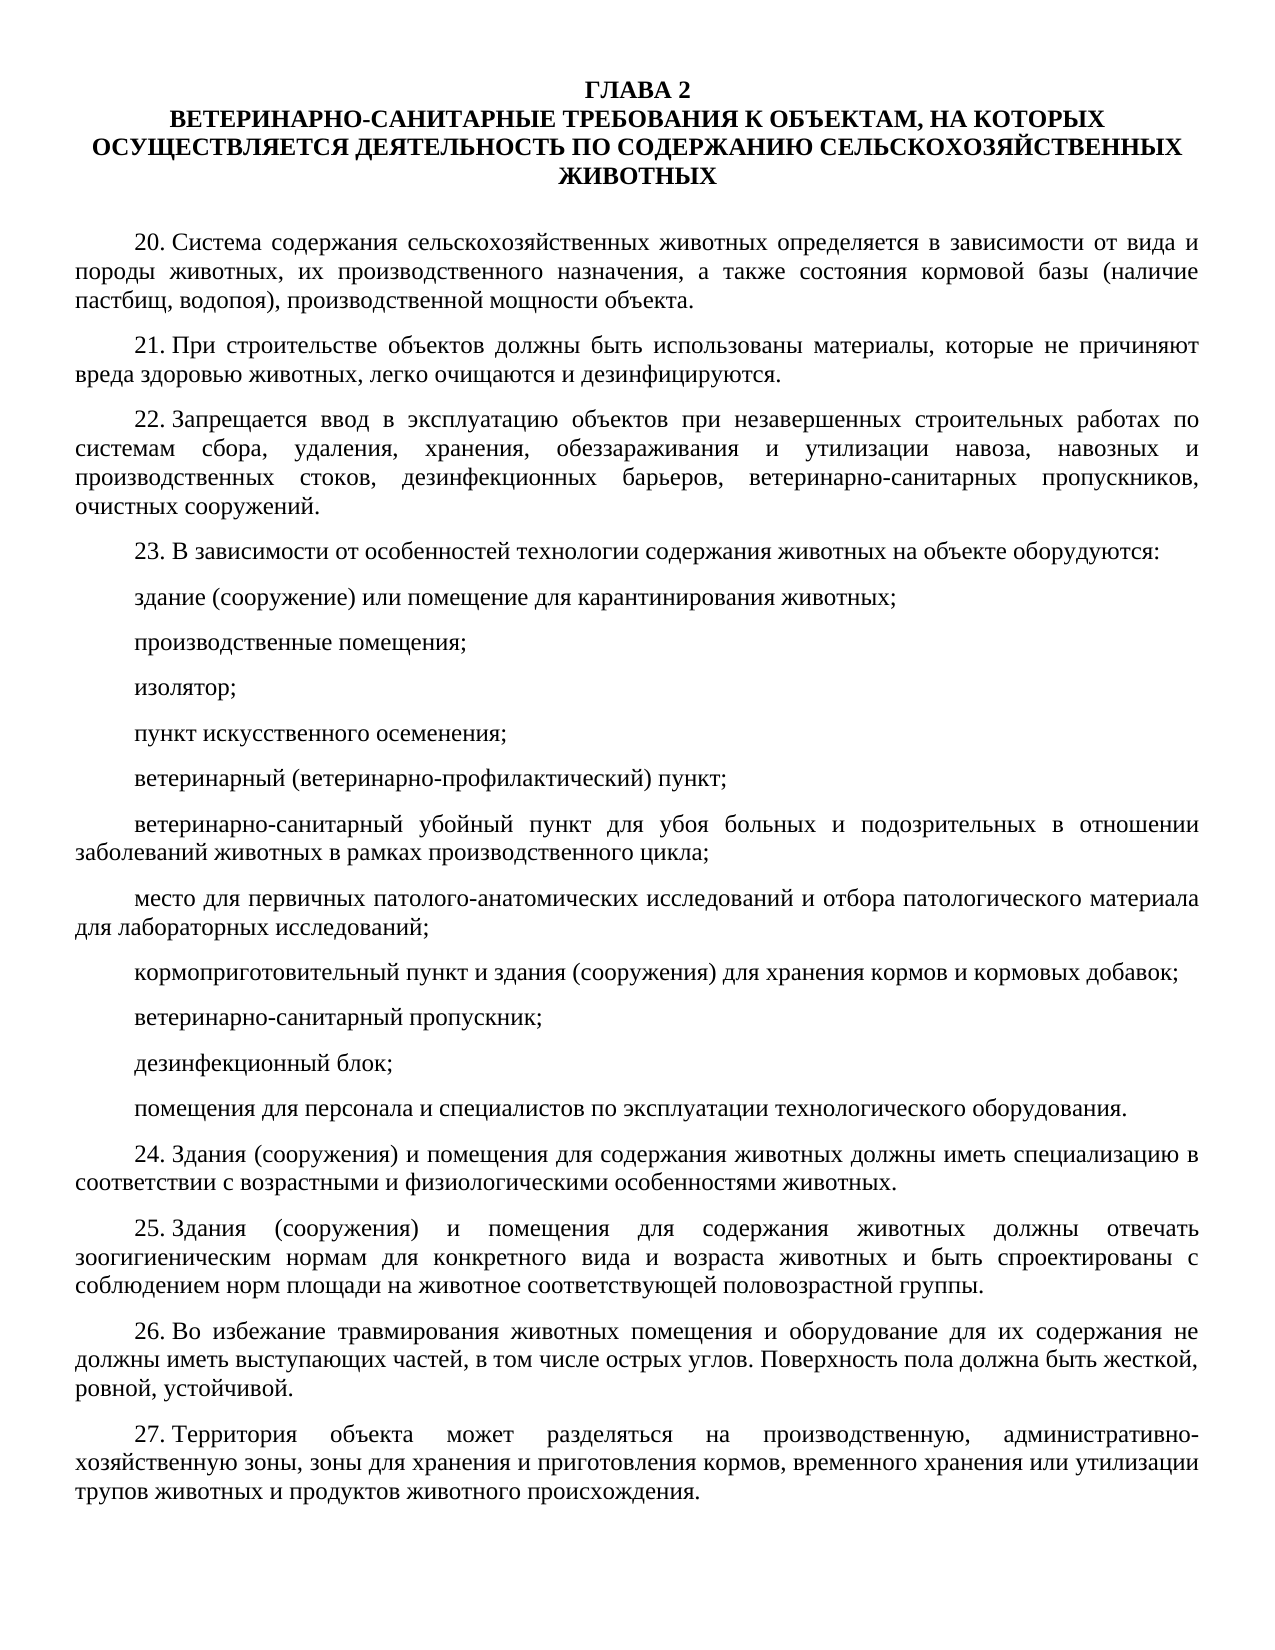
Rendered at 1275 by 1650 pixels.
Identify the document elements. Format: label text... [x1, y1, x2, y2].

text здание (сооружение) или помещение для карантинирования животных; [75, 582, 1200, 610]
text 22. Запрещается ввод в эксплуатацию объектов при незавершенных строительных работах по системам сбора, удаления, хранения, обеззараживания и утилизации навоза, навозных и производственных стоков, дезинфекционных барьеров, ветеринарно-санитарных пропускников, очистных сооружений. [75, 404, 1200, 519]
text ГЛАВА 2 ВЕТЕРИНАРНО-САНИТАРНЫЕ ТРЕБОВАНИЯ К ОБЪЕКТАМ, НА КОТОРЫХ ОСУЩЕСТВЛЯЕТСЯ ДЕЯТЕЛЬНОСТЬ ПО СОДЕРЖАНИЮ СЕЛЬСКОХОЗЯЙСТВЕННЫХ ЖИВОТНЫХ [75, 75, 1200, 190]
text 23. В зависимости от особенностей технологии содержания животных на объекте оборудуются: [75, 536, 1200, 565]
text помещения для персонала и специалистов по эксплуатации технологического оборудования. [75, 1093, 1200, 1122]
text кормоприготовительный пункт и здания (сооружения) для хранения кормов и кормовых добавок; [75, 957, 1200, 986]
text пункт искусственного осеменения; [75, 718, 1200, 747]
text дезинфекционный блок; [75, 1048, 1200, 1077]
text 24. Здания (сооружения) и помещения для содержания животных должны иметь специализацию в соответствии с возрастными и физиологическими особенностями животных. [75, 1139, 1200, 1196]
text ветеринарный (ветеринарно-профилактический) пункт; [75, 763, 1200, 792]
text производственные помещения; [75, 627, 1200, 656]
text 26. Во избежание травмирования животных помещения и оборудование для их содержания не должны иметь выступающих частей, в том числе острых углов. Поверхность пола должна быть жесткой, ровной, устойчивой. [75, 1316, 1200, 1402]
text место для первичных патолого-анатомических исследований и отбора патологического материала для лабораторных исследований; [75, 883, 1200, 940]
text ветеринарно-санитарный пропускник; [75, 1002, 1200, 1031]
text изолятор; [75, 672, 1200, 701]
text 21. При строительстве объектов должны быть использованы материалы, которые не причиняют вреда здоровью животных, легко очищаются и дезинфицируются. [75, 330, 1200, 388]
text 27. Территория объекта может разделяться на производственную, административно-хозяйственную зоны, зоны для хранения и приготовления кормов, временного хранения или утилизации трупов животных и продуктов животного происхождения. [75, 1419, 1200, 1505]
text ветеринарно-санитарный убойный пункт для убоя больных и подозрительных в отношении заболеваний животных в рамках производственного цикла; [75, 809, 1200, 866]
text 25. Здания (сооружения) и помещения для содержания животных должны отвечать зоогигиеническим нормам для конкретного вида и возраста животных и быть спроектированы с соблюдением норм площади на животное соответствующей половозрастной группы. [75, 1213, 1200, 1299]
text 20. Система содержания сельскохозяйственных животных определяется в зависимости от вида и породы животных, их производственного назначения, а также состояния кормовой базы (наличие пастбищ, водопоя), производственной мощности объекта. [75, 227, 1200, 314]
